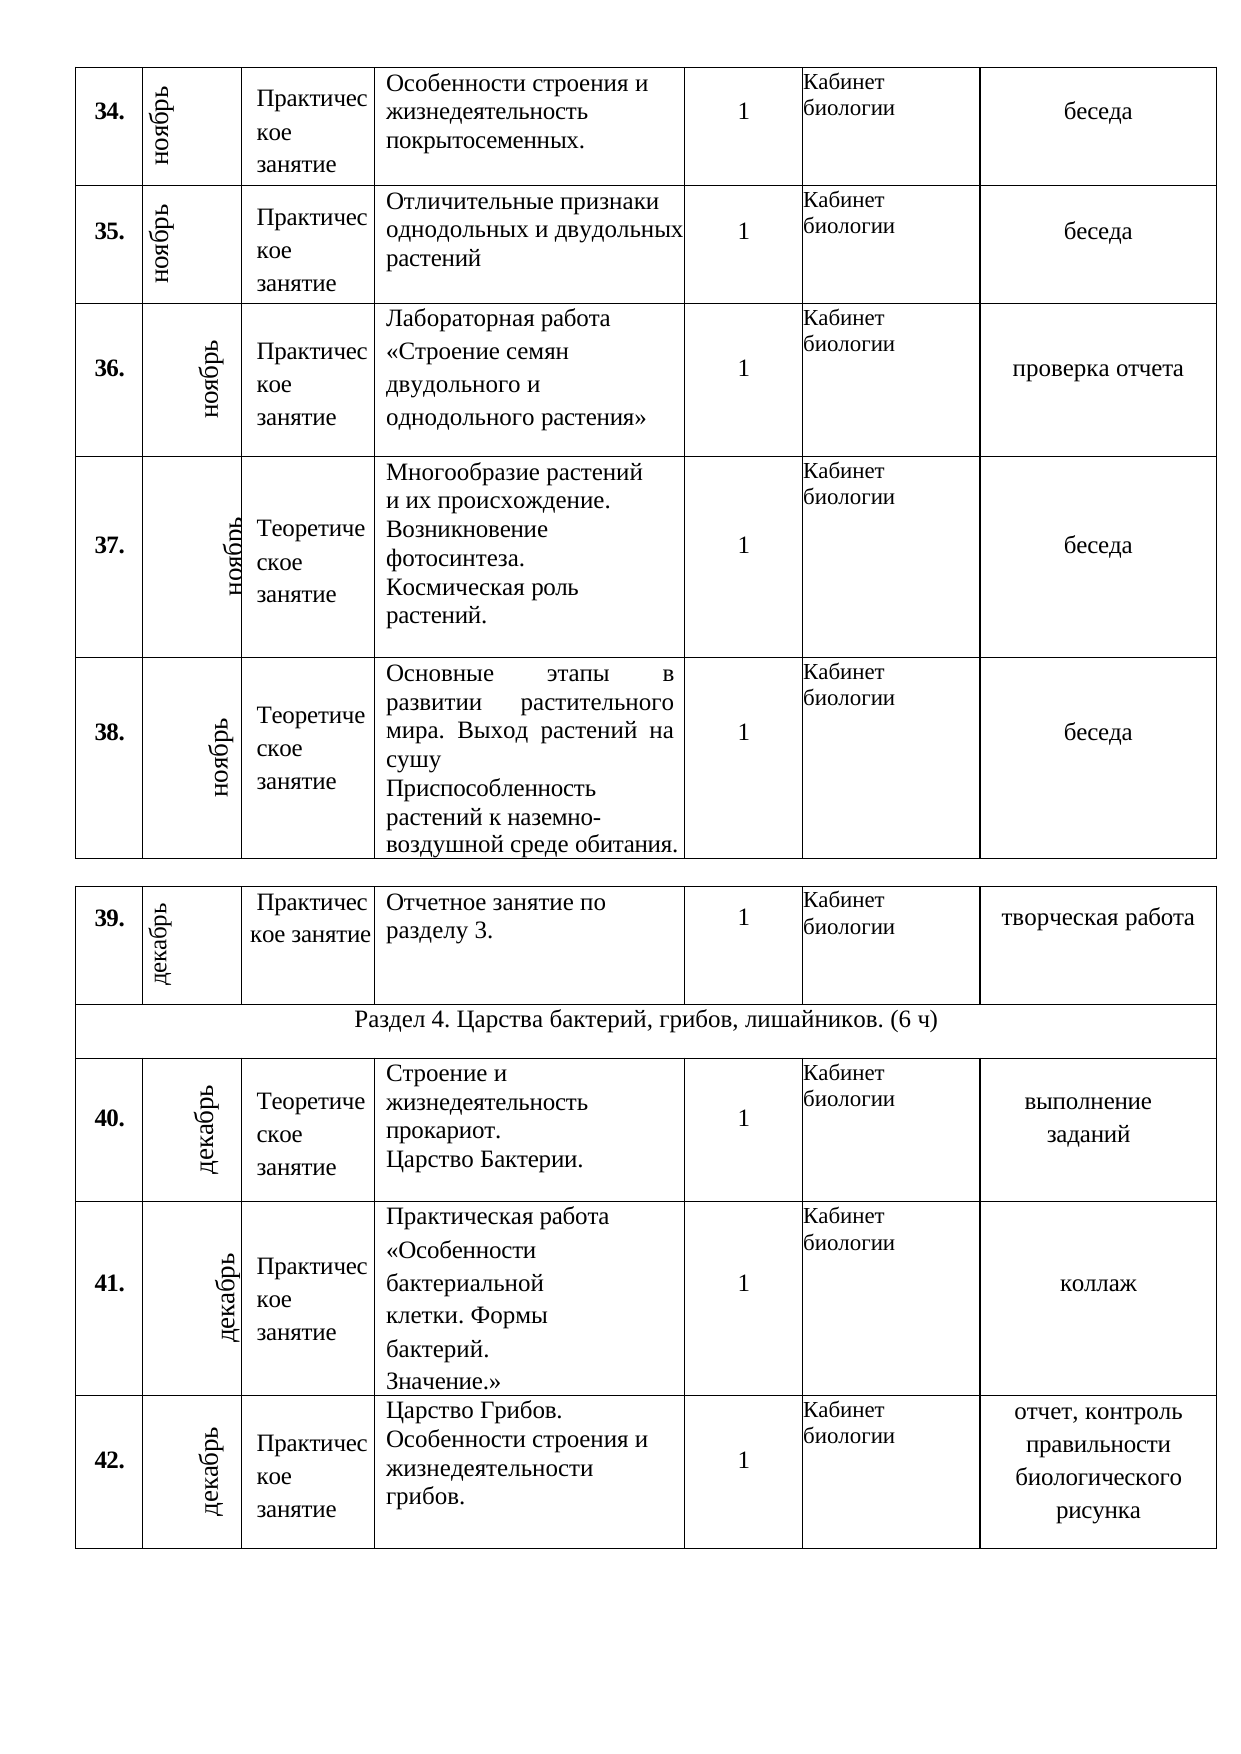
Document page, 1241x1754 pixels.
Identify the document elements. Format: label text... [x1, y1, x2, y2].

table_cell 1 [685, 304, 802, 456]
table_cell коллаж [981, 1202, 1216, 1395]
table_cell 38. [76, 658, 142, 858]
table_cell Теоретическое занятие [242, 658, 374, 858]
table_cell 1 [685, 1059, 802, 1201]
table_cell Практическое занятие [242, 1202, 374, 1395]
table_cell 37. [76, 457, 142, 657]
table_cell проверка отчета [981, 304, 1216, 456]
table_header Практическое занятие [242, 887, 374, 1004]
table_cell выполнение заданий [981, 1059, 1216, 1201]
table_header творческая работа [981, 887, 1216, 1004]
table_cell Кабинет биологии [803, 1202, 979, 1395]
table_cell Кабинет биологии [803, 1059, 979, 1201]
table_cell беседа [981, 658, 1216, 858]
table_cell Отличительные признаки однодольных и двудольных растений [375, 186, 684, 303]
table_cell отчет, контроль правильности биологического рисунка [981, 1396, 1216, 1548]
table_cell беседа [981, 68, 1216, 185]
table_cell Кабинет биологии [803, 68, 979, 185]
table_cell Практическое занятие [242, 304, 374, 456]
table_cell Кабинет биологии [803, 1396, 979, 1548]
table_cell беседа [981, 457, 1216, 657]
table_header 1 [685, 887, 802, 1004]
table_cell декабрь [143, 1396, 241, 1548]
table_cell Кабинет биологии [803, 304, 979, 456]
table_header Отчетное занятие по разделу 3. [375, 887, 684, 1004]
table_cell ноябрь [143, 457, 241, 657]
table_cell Лабораторная работа «Строение семян двудольного и однодольного растения» [375, 304, 684, 456]
table_cell Практическое занятие [242, 186, 374, 303]
table_cell 1 [685, 68, 802, 185]
table_cell ноябрь [143, 186, 241, 303]
table_cell 1 [685, 1202, 802, 1395]
table_cell 35. [76, 186, 142, 303]
table_cell Кабинет биологии [803, 457, 979, 657]
table_cell Практическая работа «Особенности бактериальной клетки. Формы бактерий. Значение.» [375, 1202, 684, 1395]
table_cell Теоретическое занятие [242, 1059, 374, 1201]
table_cell 1 [685, 1396, 802, 1548]
table_header Кабинет биологии [803, 887, 979, 1004]
table_cell Особенности строения и жизнедеятельность покрытосеменных. [375, 68, 684, 185]
table_cell Строение и жизнедеятельность прокариот. Царство Бактерии. [375, 1059, 684, 1201]
table_cell ноябрь [143, 68, 241, 185]
table_cell Раздел 4. Царства бактерий, грибов, лишайников. (6 ч) [76, 1005, 1216, 1058]
table_cell 41. [76, 1202, 142, 1395]
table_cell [242, 1396, 374, 1548]
table_cell Многообразие растений и их происхождение. Возникновение фотосинтеза. Космическая роль растений. [375, 457, 684, 657]
table_cell ноябрь [143, 658, 241, 858]
table_cell 1 [685, 658, 802, 858]
table_cell ноябрь [143, 304, 241, 456]
table_cell Кабинет биологии [803, 186, 979, 303]
table_cell 1 [685, 457, 802, 657]
table_cell Кабинет биологии [803, 658, 979, 858]
table_cell беседа [981, 186, 1216, 303]
table_cell Основные этапы в развитии растительного мира. Выход растений на сушу Приспособленность растений к наземно- воздушной среде обитания. [375, 658, 684, 858]
table_header декабрь [143, 887, 241, 1004]
table_cell 1 [685, 186, 802, 303]
table_cell 40. [76, 1059, 142, 1201]
table_cell декабрь [143, 1202, 241, 1395]
table_cell декабрь [143, 1059, 241, 1201]
table_cell Теоретическое занятие [242, 457, 374, 657]
table_cell 34. [76, 68, 142, 185]
table_cell 42. [76, 1396, 142, 1548]
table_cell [242, 68, 374, 185]
table_cell 36. [76, 304, 142, 456]
table_header 39. [76, 887, 142, 1004]
table_cell Царство Грибов. Особенности строения и жизнедеятельности грибов. [375, 1396, 684, 1548]
